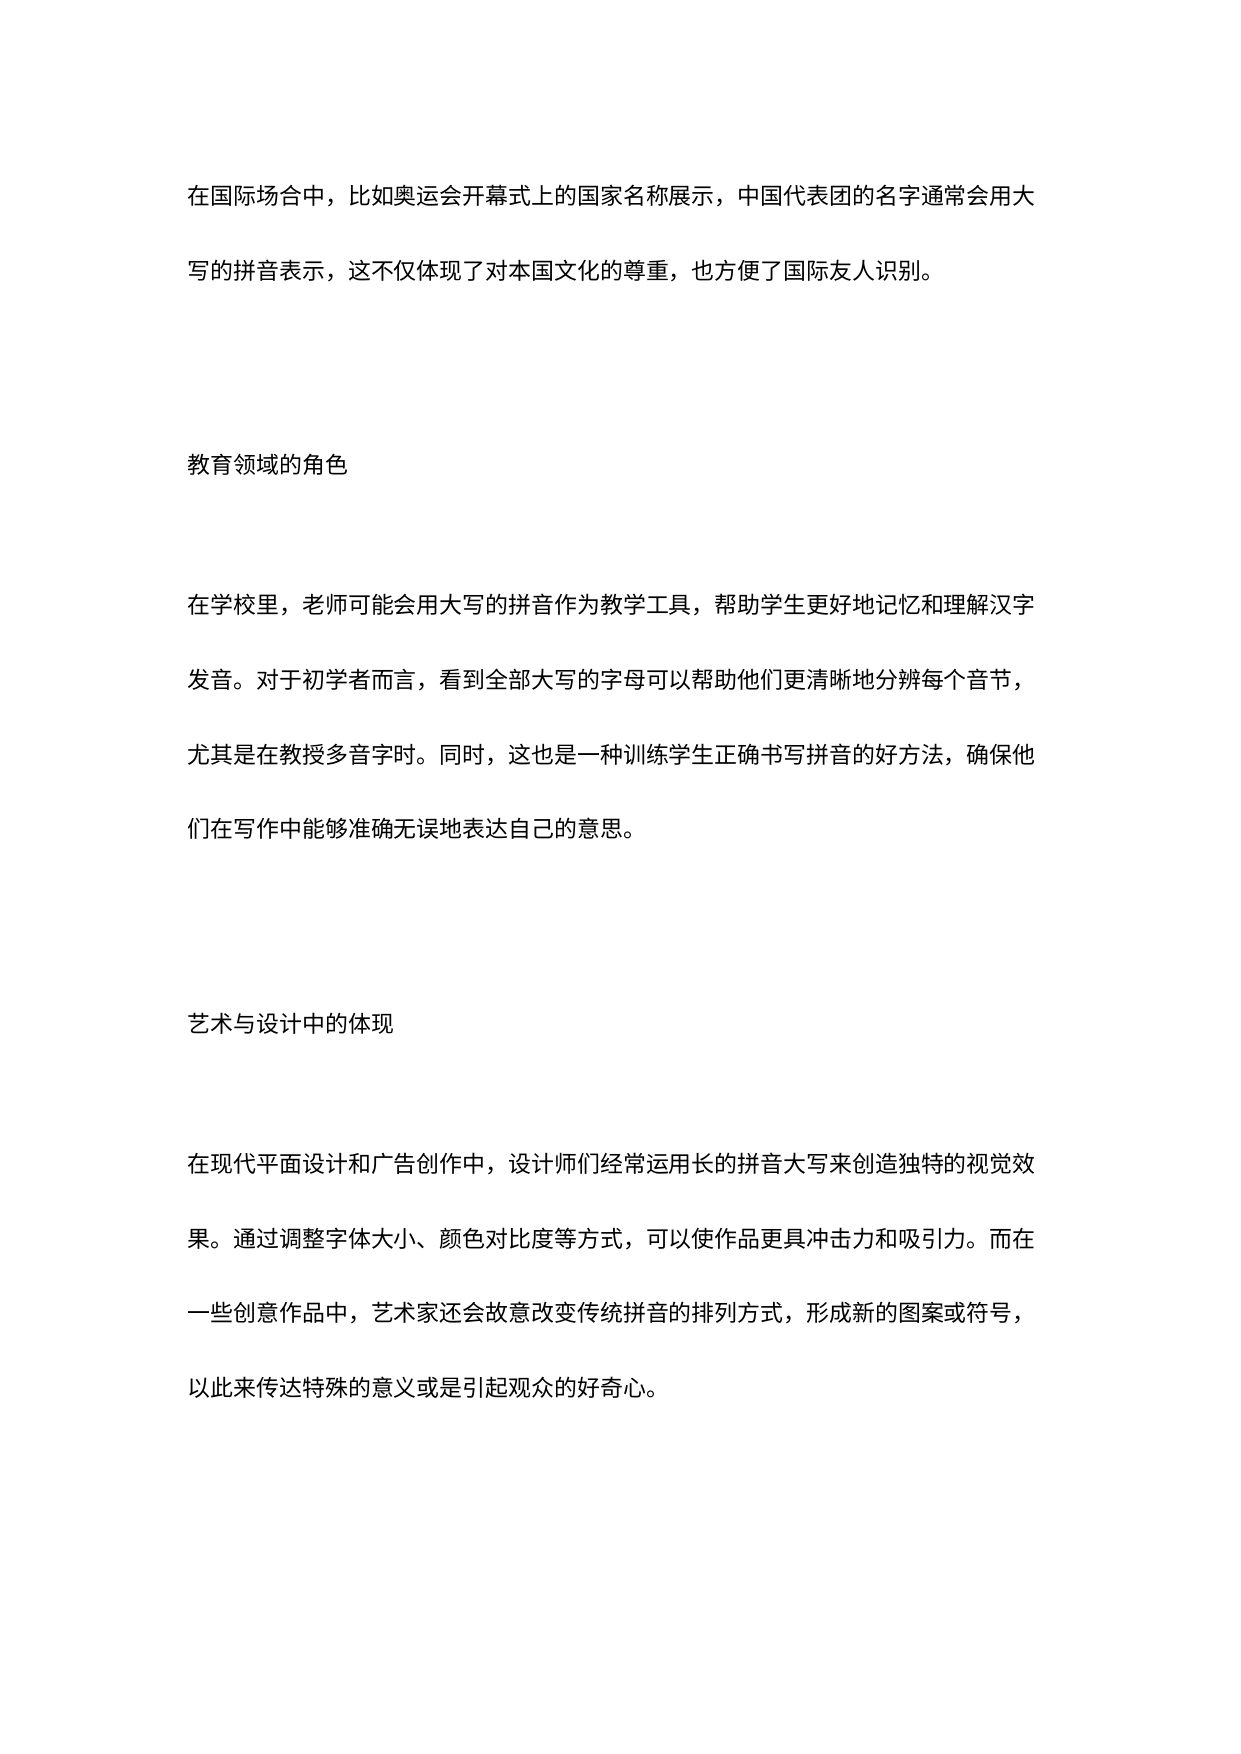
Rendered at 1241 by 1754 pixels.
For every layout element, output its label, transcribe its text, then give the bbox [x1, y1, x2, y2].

text 艺术与设计中的体现 [187, 990, 1053, 1055]
text 在学校里，老师可能会用大写的拼音作为教学工具，帮助学生更好地记忆和理解汉字发音。对于初学者而言，看到全部大写的字母可以帮助他们更清晰地分辨每个音节，尤其是在教授多音字时。同时，这也是一种训练学生正确书写拼音的好方法，确保他们在写作中能够准确无误地表达自己的意思。 [187, 571, 1053, 860]
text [187, 162, 1053, 302]
text 在现代平面设计和广告创作中，设计师们经常运用长的拼音大写来创造独特的视觉效果。通过调整字体大小、颜色对比度等方式，可以使作品更具冲击力和吸引力。而在一些创意作品中，艺术家还会故意改变传统拼音的排列方式，形成新的图案或符号，以此来传达特殊的意义或是引起观众的好奇心。 [187, 1130, 1053, 1419]
text 教育领域的角色 [187, 431, 1053, 496]
